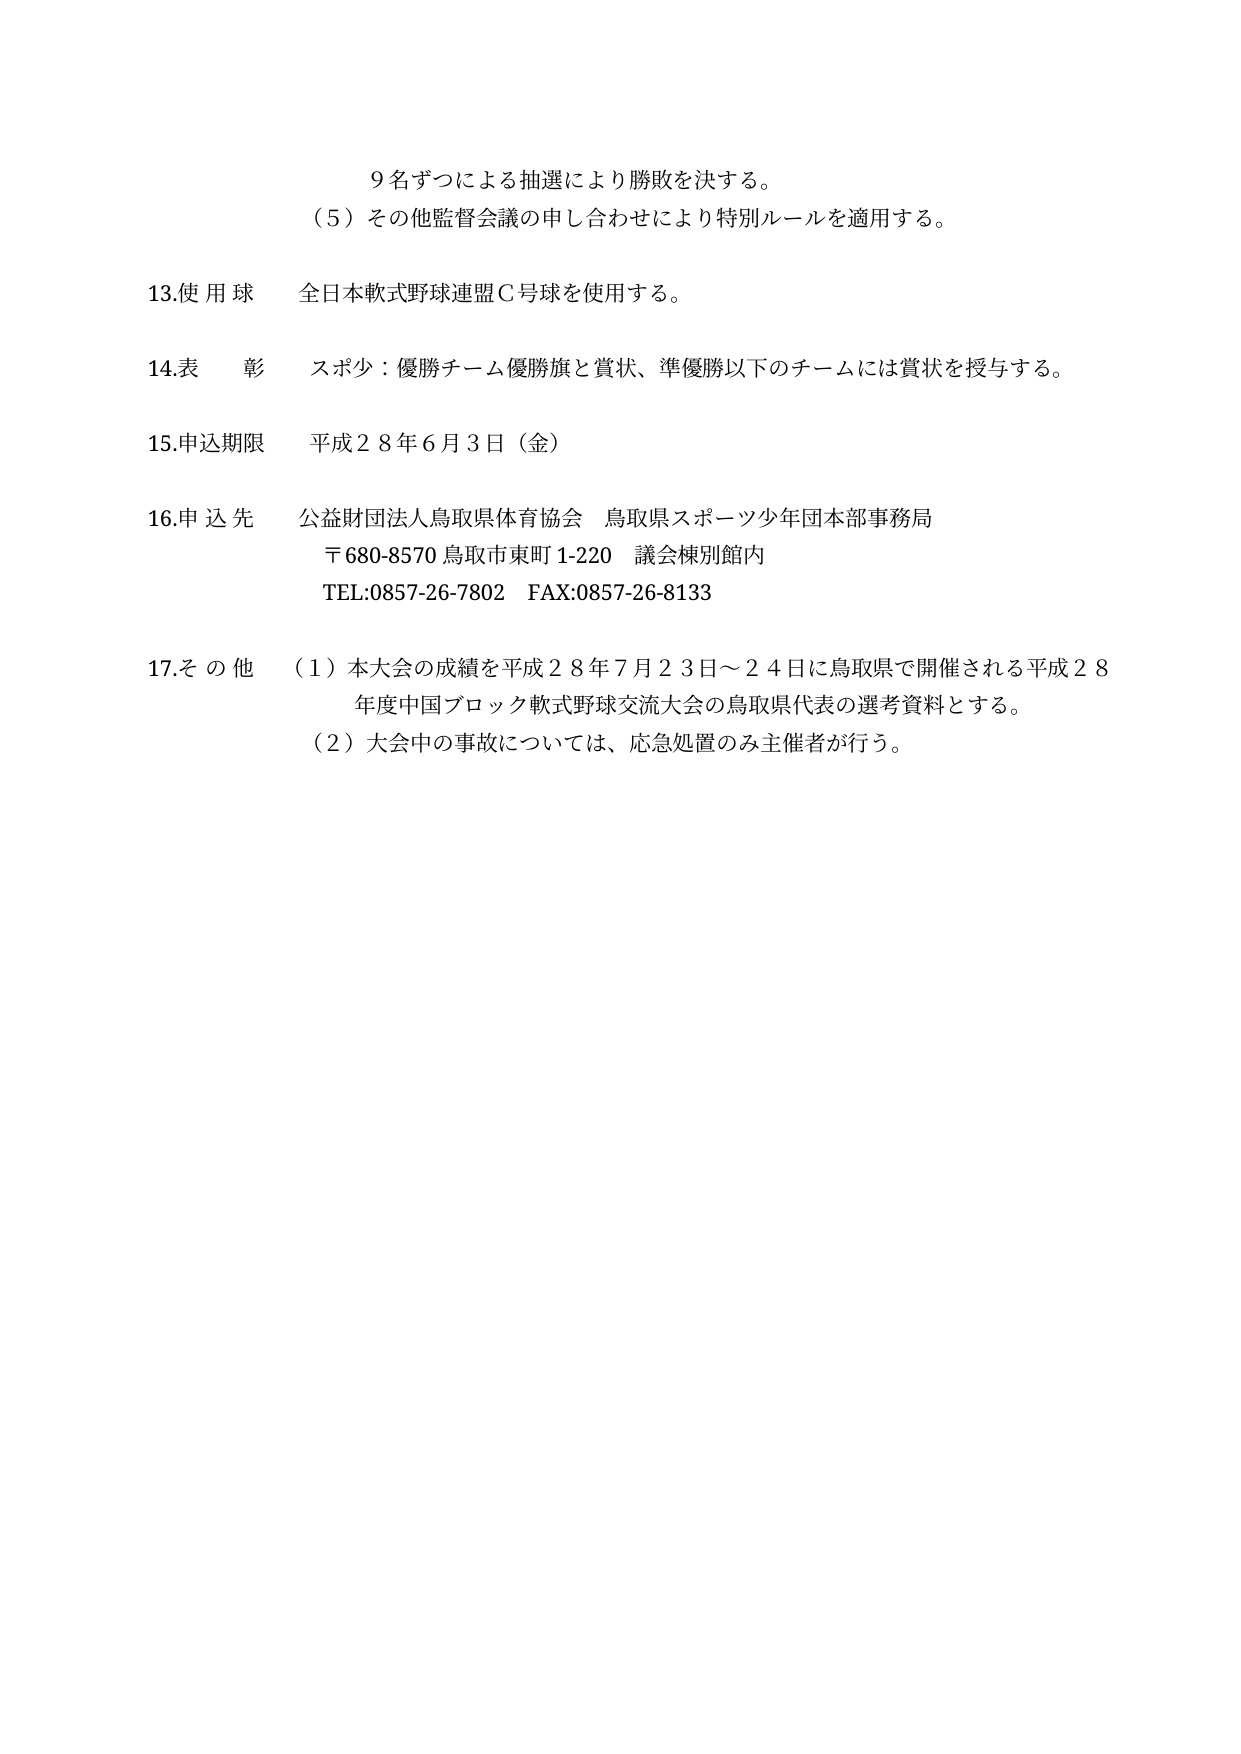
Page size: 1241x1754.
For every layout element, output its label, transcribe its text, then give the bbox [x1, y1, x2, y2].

text 17.そ の 他 （１）本大会の成績を平成２８年７月２３日～２４日に鳥取県で開催される平成２８年度中国ブロック軟式野球交流大会の鳥取県代表の選考資料とする。 [148, 648, 1122, 723]
text （２）大会中の事故については、応急処置のみ主催者が行う。 [148, 723, 1122, 761]
text （５）その他監督会議の申し合わせにより特別ルールを適用する。 [148, 198, 1122, 236]
text 13.使 用 球 全日本軟式野球連盟Ｃ号球を使用する。 [148, 273, 1122, 311]
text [301, 161, 1122, 198]
text 15.申込期限 平成２８年６月３日（金） [148, 423, 1122, 461]
text 14.表 彰 スポ少：優勝チーム優勝旗と賞状、準優勝以下のチームには賞状を授与する。 [148, 348, 1122, 386]
text TEL:0857-26-7802 FAX:0857-26-8133 [148, 573, 1122, 611]
text 〒680-8570 鳥取市東町1-220 議会棟別館内 [148, 536, 1122, 573]
text 16.申 込 先 公益財団法人鳥取県体育協会 鳥取県スポーツ少年団本部事務局 [148, 498, 1122, 536]
